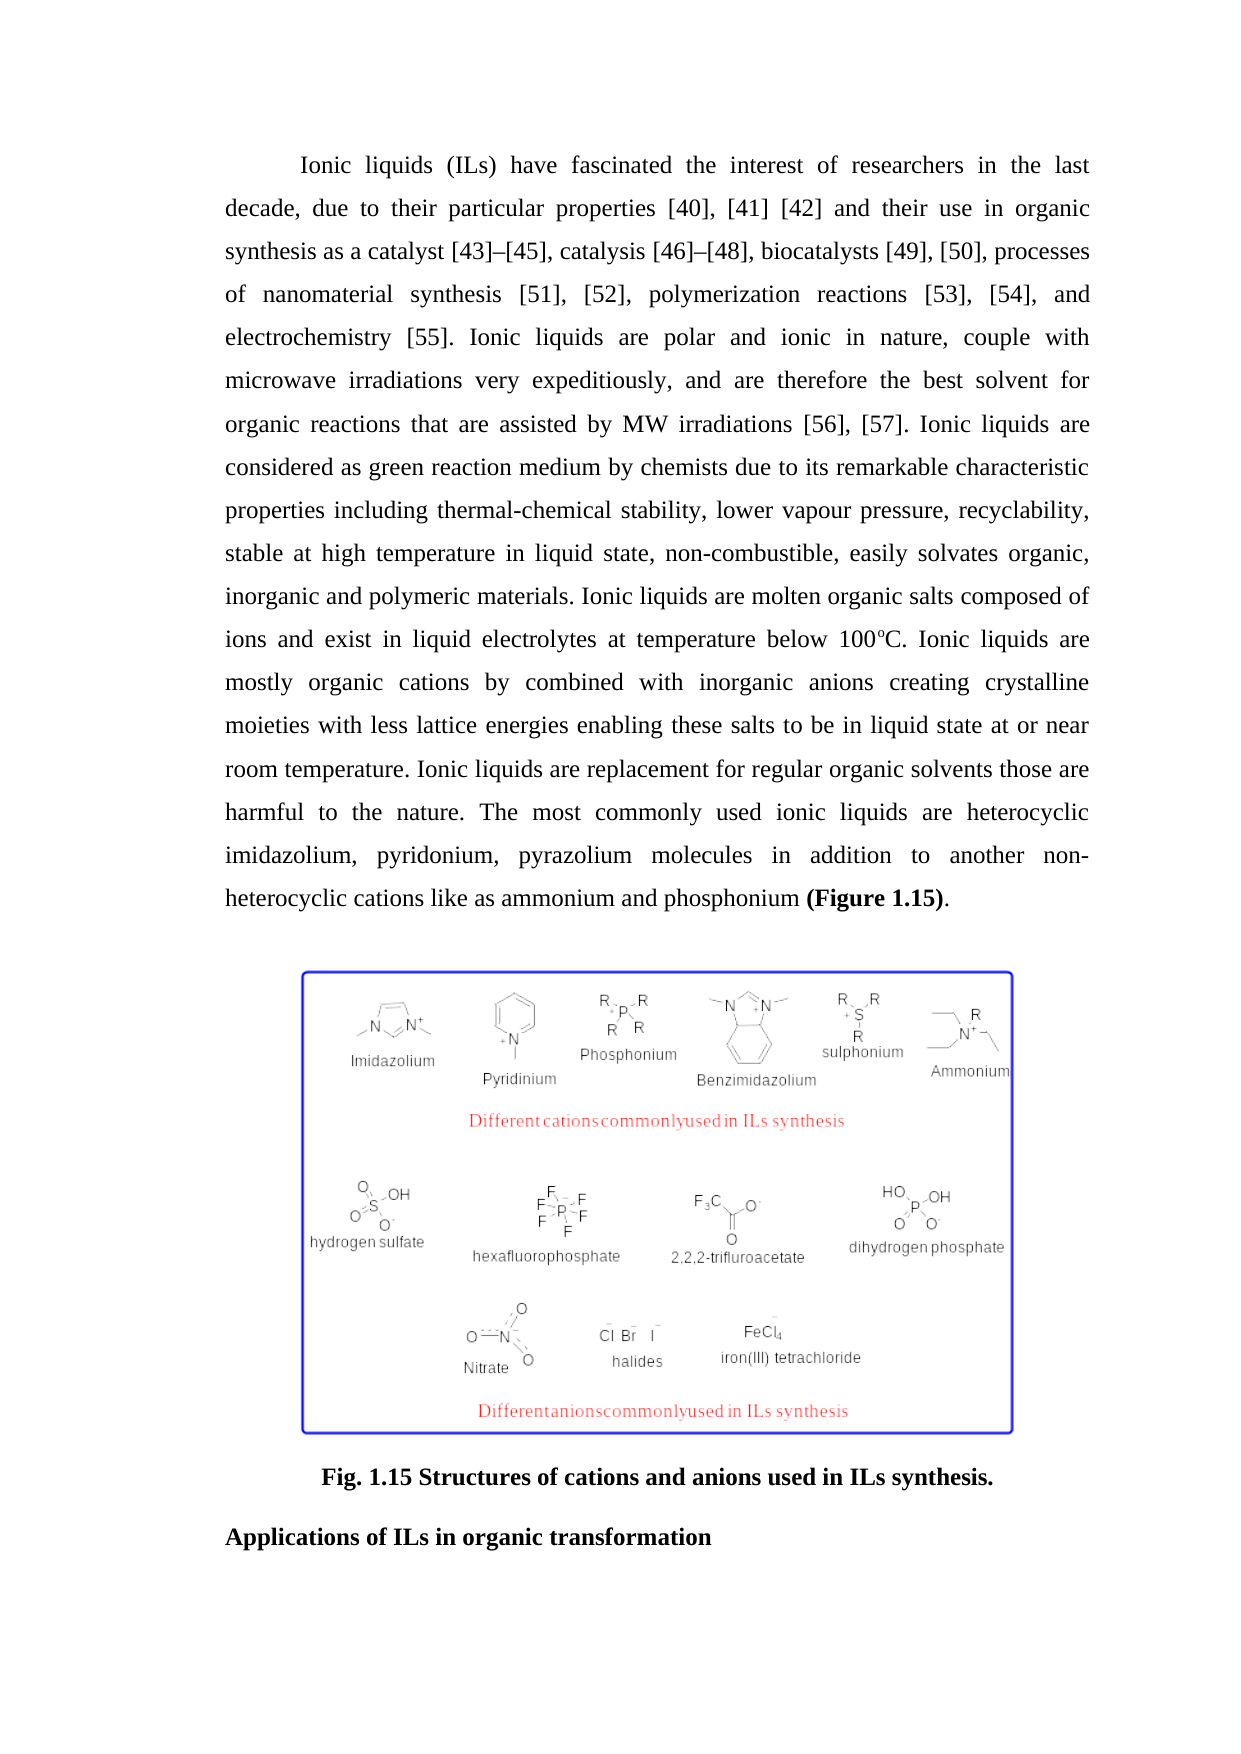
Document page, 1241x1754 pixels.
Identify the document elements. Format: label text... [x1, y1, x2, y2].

text Applications of ILs in organic transformation [225, 1522, 1090, 1550]
text Ionic liquids (ILs) have fascinated the interest of researchers in the last decade, due to their particular properties [40], [41] [42] and their use in organic synthesis as a catalyst [43]–[45], catalysis [46]–[48], biocatalysts [49], [50], processes of nanomaterial synthesis [51], [52], polymerization reactions [53], [54], and electrochemistry [55]. Ionic liquids are polar and ionic in nature, couple with microwave irradiations very expeditiously, and are therefore the best solvent for organic reactions that are assisted by MW irradiations [56], [57]. Ionic liquids are considered as green reaction medium by chemists due to its remarkable characteristic properties including thermal-chemical stability, lower vapour pressure, recyclability, stable at high temperature in liquid state, non-combustible, easily solvates organic, inorganic and polymeric materials. Ionic liquids are molten organic salts composed of ions and exist in liquid electrolytes at temperature below 100oC. Ionic liquids are mostly organic cations by combined with inorganic anions creating crystalline moieties with less lattice energies enabling these salts to be in liquid state at or near room temperature. Ionic liquids are replacement for regular organic solvents those are harmful to the nature. The most commonly used ionic liquids are heterocyclic imidazolium, pyridonium, pyrazolium molecules in addition to another non-heterocyclic cations like as ammonium and phosphonium (Figure 1.15). [225, 150, 1090, 912]
text Fig. 1.15 Structures of cations and anions used in ILs synthesis. [225, 1462, 1090, 1491]
